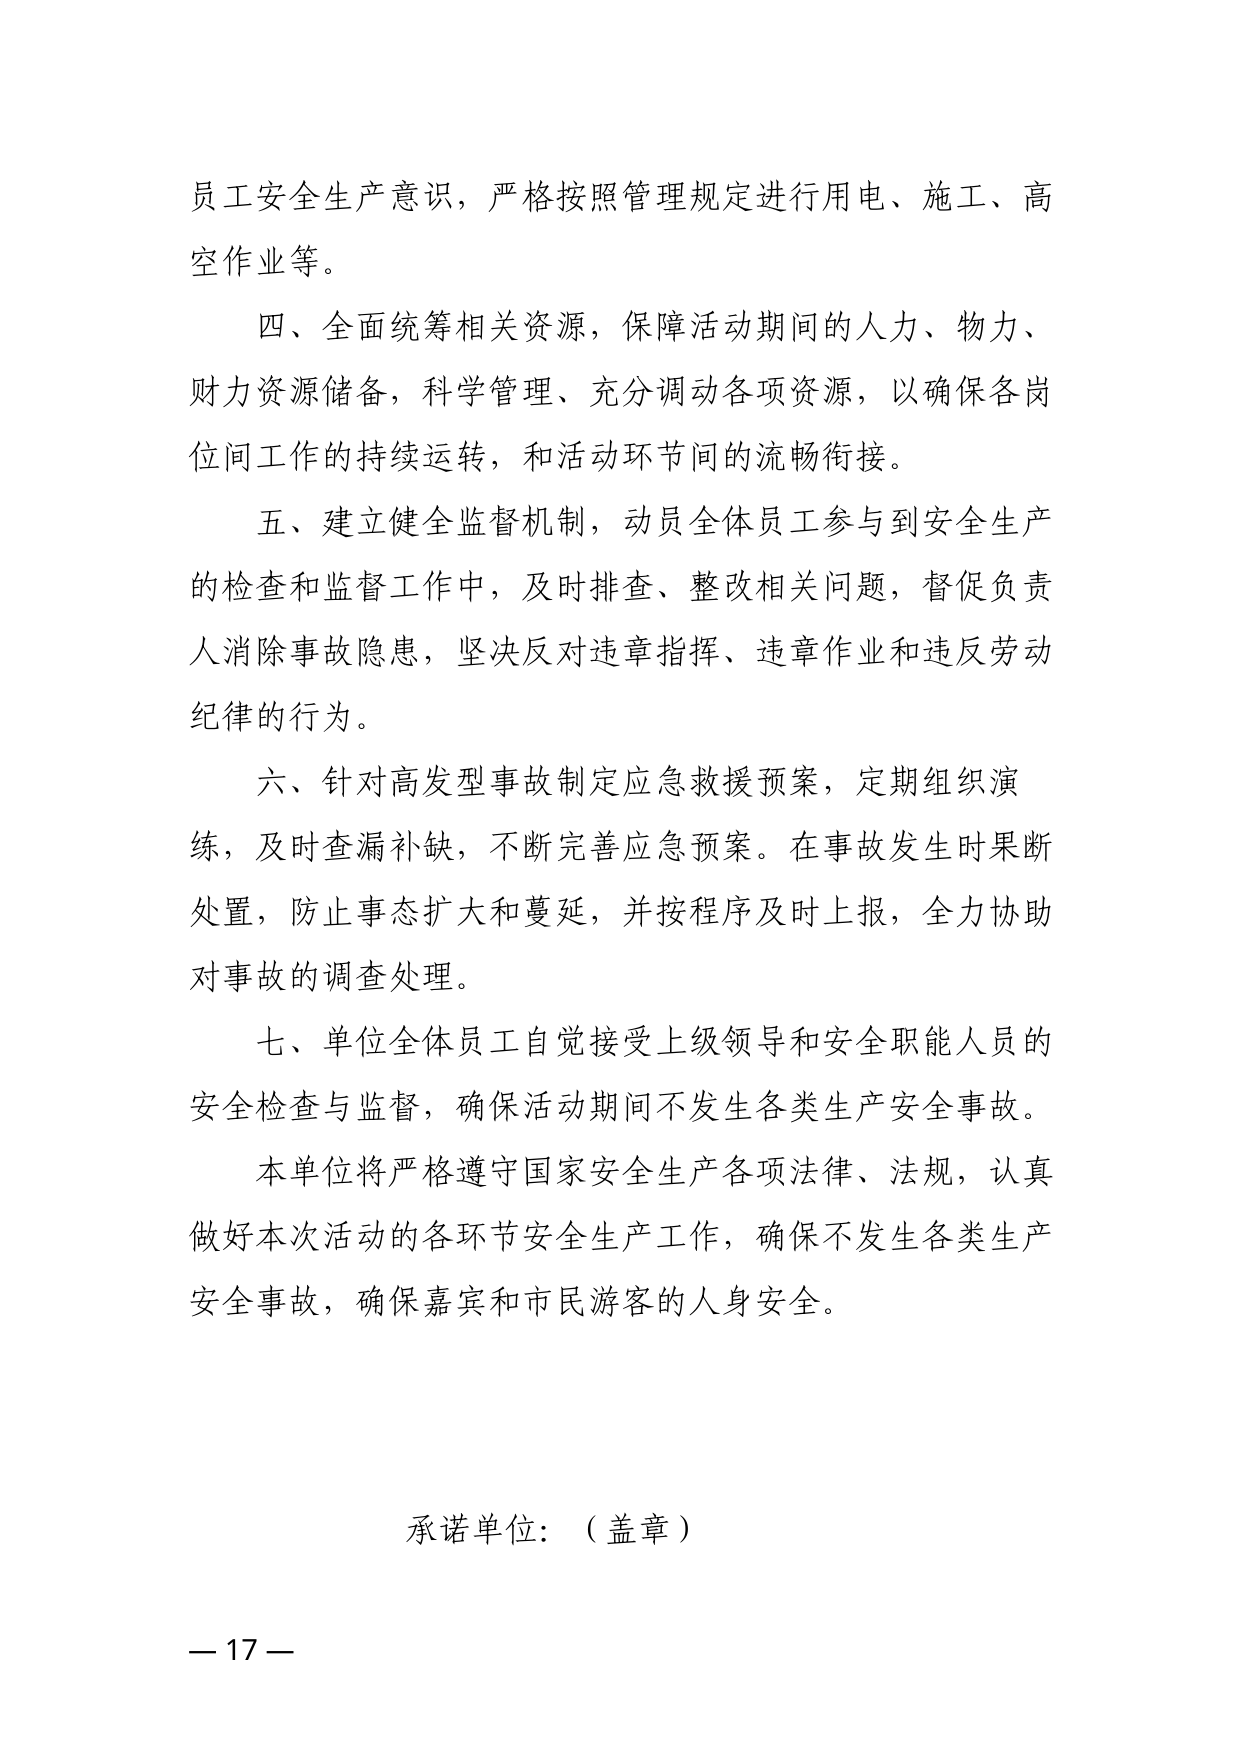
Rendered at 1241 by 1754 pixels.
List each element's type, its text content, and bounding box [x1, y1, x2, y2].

text 六、针对高发型事故制定应急救援预案，定期组织演练，及时查漏补缺，不断完善应急预案。在事故发生时果断处置，防止事态扩大和蔓延，并按程序及时上报，全力协助对事故的调查处理。 [188, 747, 1087, 1007]
text 承诺单位：（盖章） [188, 1494, 1087, 1559]
text 七、单位全体员工自觉接受上级领导和安全职能人员的安全检查与监督，确保活动期间不发生各类生产安全事故。 [188, 1007, 1087, 1137]
text 五、建立健全监督机制，动员全体员工参与到安全生产的检查和监督工作中，及时排查、整改相关问题，督促负责人消除事故隐患，坚决反对违章指挥、违章作业和违反劳动纪律的行为。 [188, 487, 1087, 747]
text 本单位将严格遵守国家安全生产各项法律、法规，认真做好本次活动的各环节安全生产工作，确保不发生各类生产安全事故，确保嘉宾和市民游客的人身安全。 [188, 1137, 1087, 1332]
text 四、全面统筹相关资源，保障活动期间的人力、物力、财力资源储备，科学管理、充分调动各项资源，以确保各岗位间工作的持续运转，和活动环节间的流畅衔接。 [188, 292, 1087, 487]
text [188, 162, 1087, 292]
